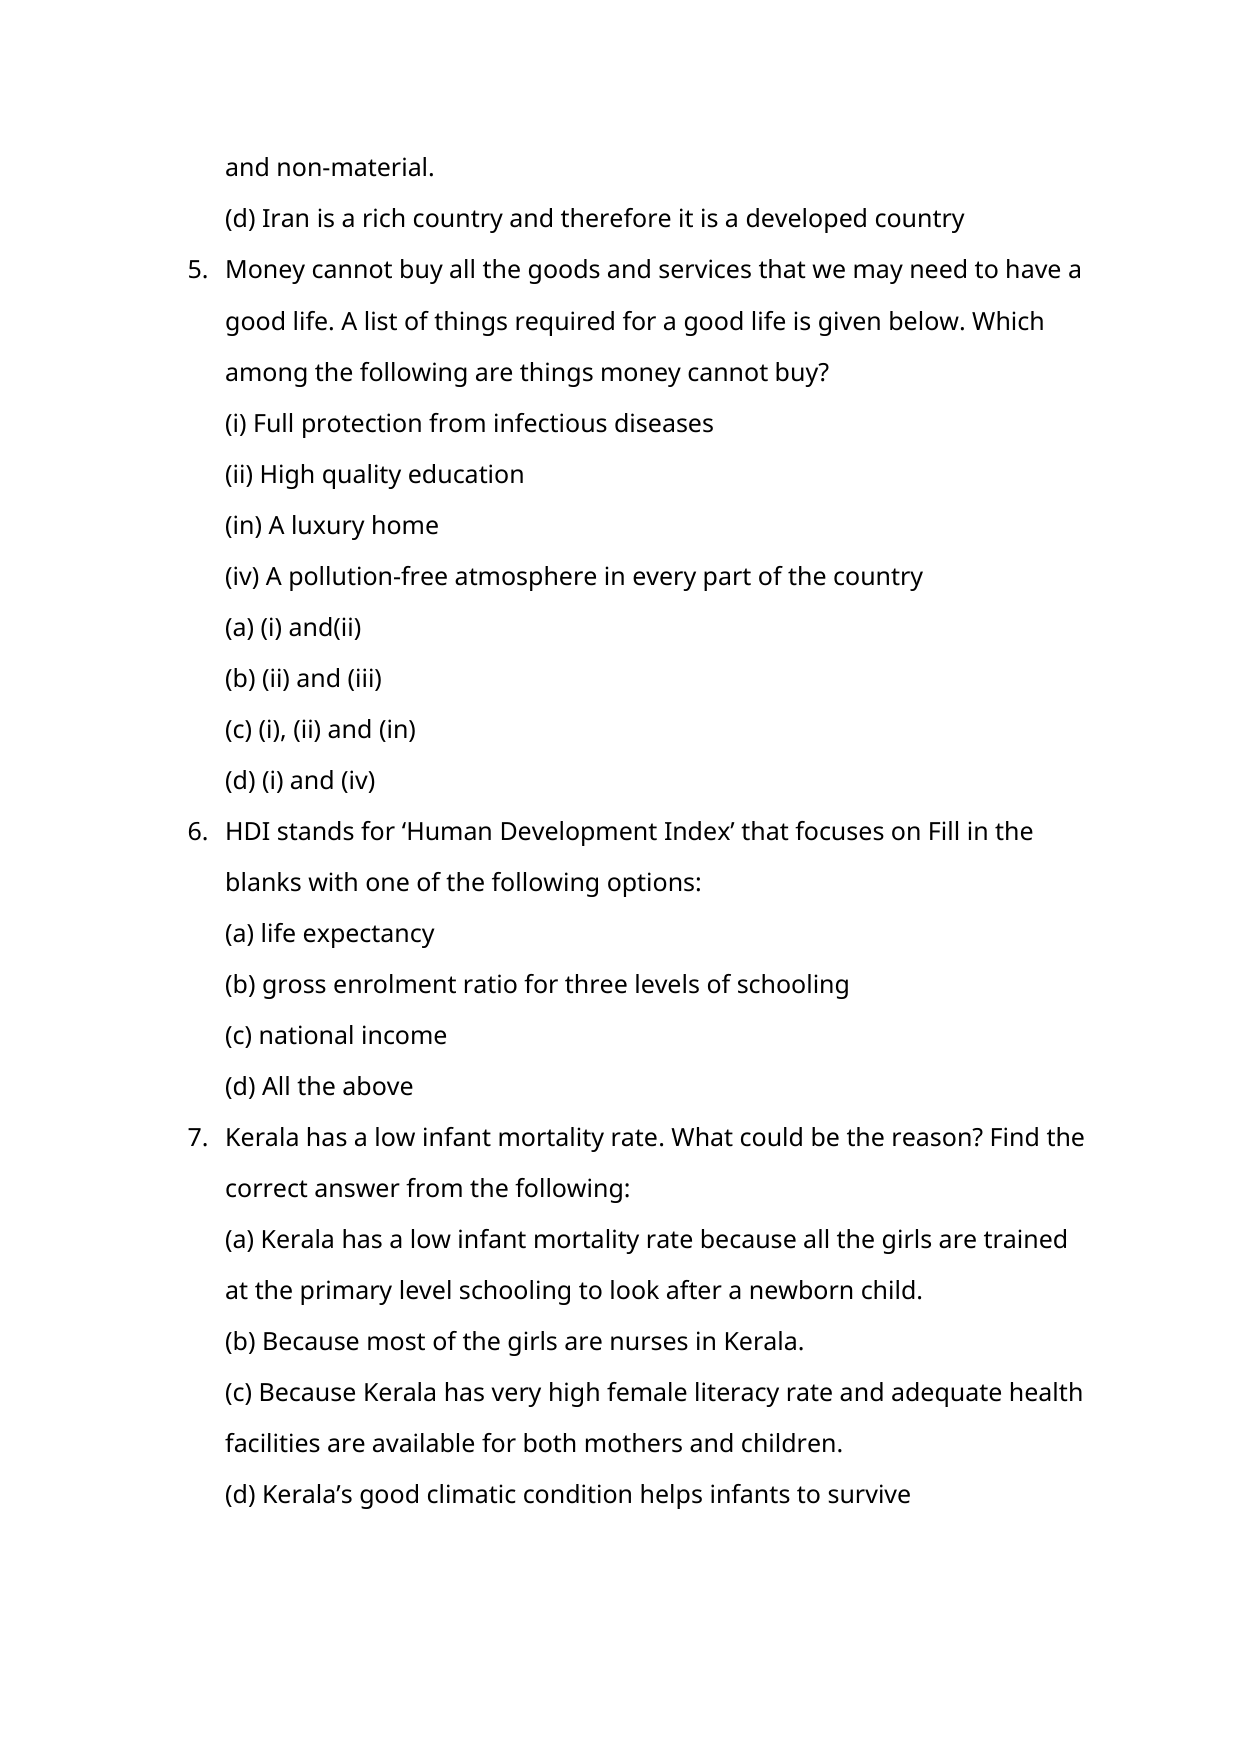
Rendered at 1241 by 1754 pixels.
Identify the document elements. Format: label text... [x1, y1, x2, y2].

list HDI stands for ‘Human Development Index’ that focuses on Fill in the blanks with one of the following options: (a) life expectancy (b) gross enrolment ratio for three levels of schooling (c) national income (d) All the above [187, 813, 1090, 1103]
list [187, 150, 1090, 235]
list Money cannot buy all the goods and services that we may need to have a good life. A list of things required for a good life is given below. Which among the following are things money cannot buy? (i) Full protection from infectious diseases (ii) High quality education (in) A luxury home (iv) A pollution-free atmosphere in every part of the country (a) (i) and(ii) (b) (ii) and (iii) (c) (i), (ii) and (in) (d) (i) and (iv) [187, 252, 1090, 797]
list Kerala has a low infant mortality rate. What could be the reason? Find the correct answer from the following: (a) Kerala has a low infant mortality rate because all the girls are trained at the primary level schooling to look after a newborn child. (b) Because most of the girls are nurses in Kerala. (c) Because Kerala has very high female literacy rate and adequate health facilities are available for both mothers and children. (d) Kerala’s good climatic condition helps infants to survive [187, 1120, 1090, 1511]
